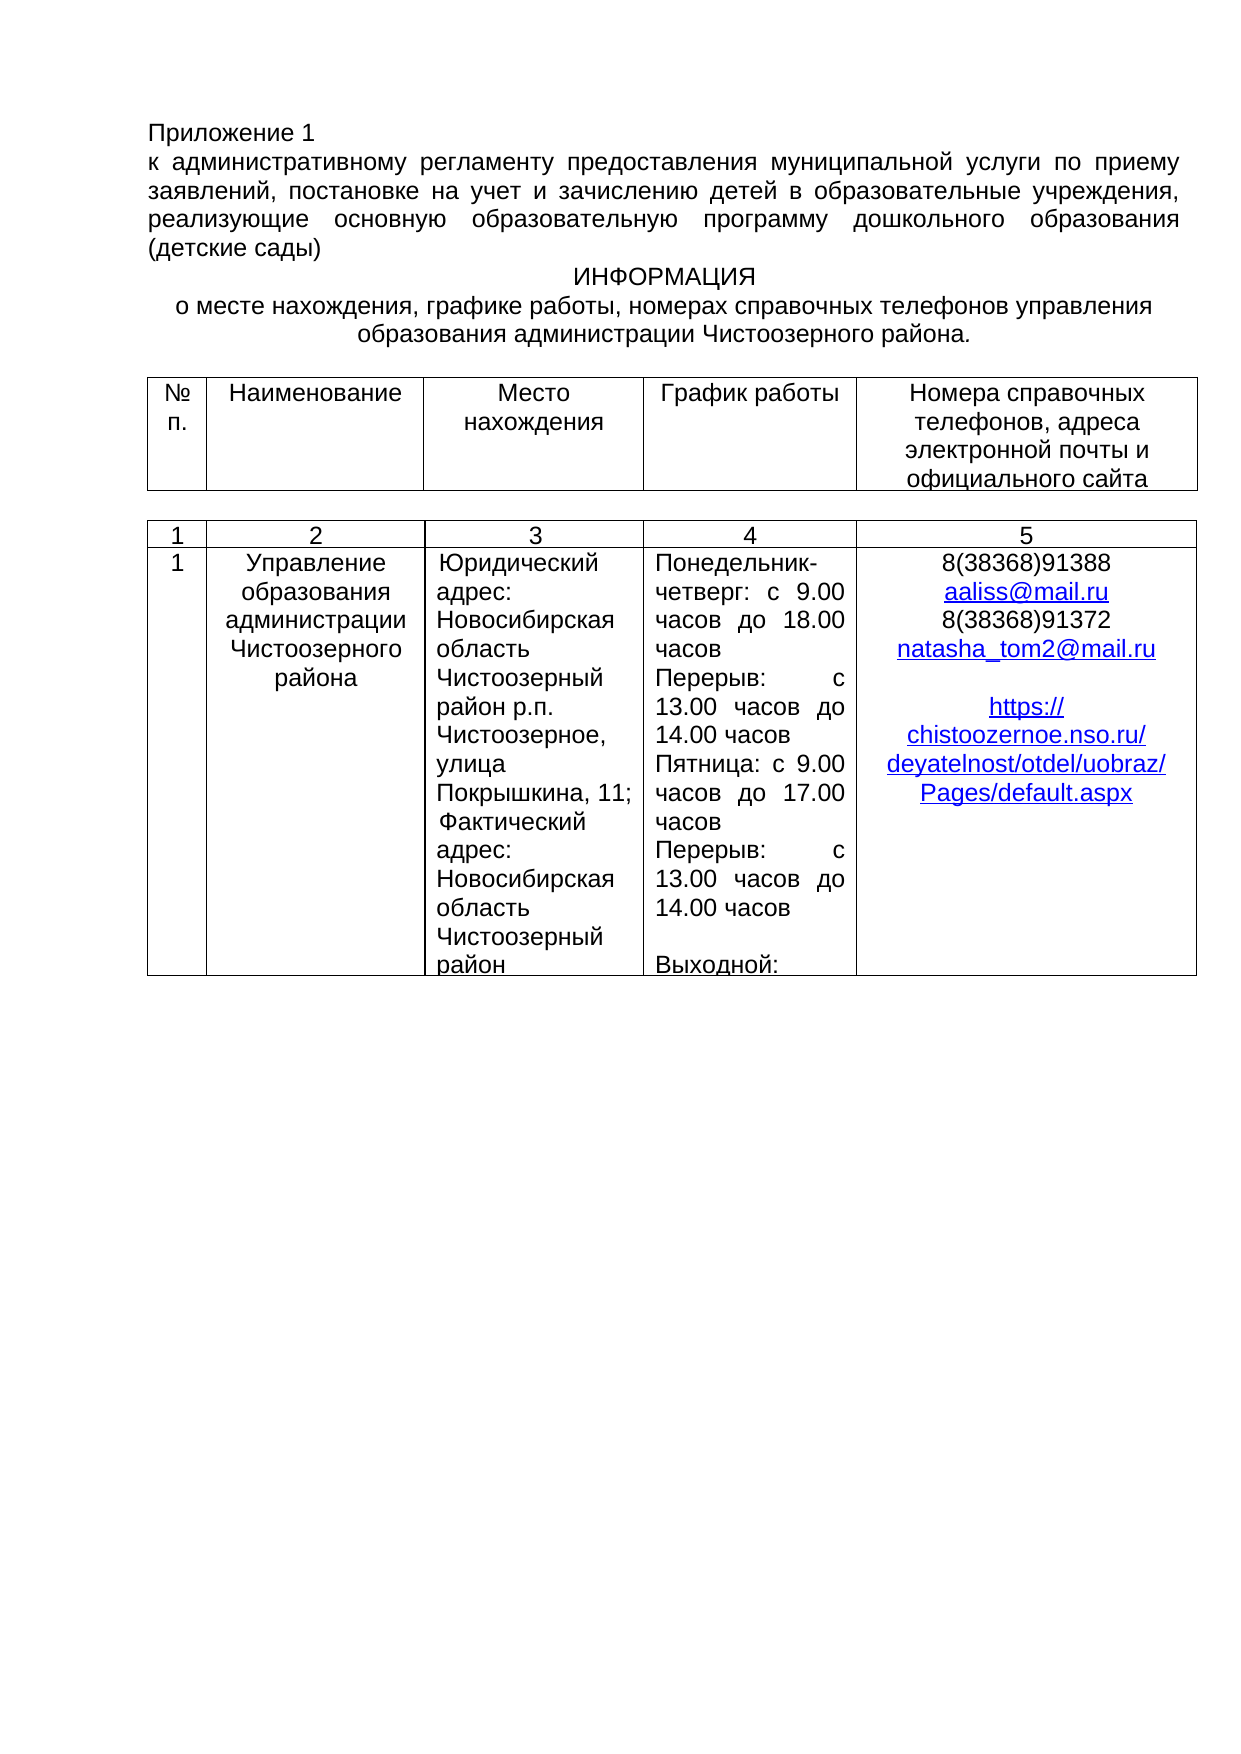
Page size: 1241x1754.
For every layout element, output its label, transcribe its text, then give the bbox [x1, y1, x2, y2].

table_header График работы [644, 378, 856, 490]
table_header Место нахождения [424, 378, 643, 490]
table_header 1 [148, 521, 206, 547]
table_header 4 [644, 521, 856, 547]
text ИНФОРМАЦИЯ [148, 262, 1181, 291]
table_header Номера справочных телефонов, адреса электронной почты и официального сайта [857, 378, 1197, 490]
subtitle Приложение 1 [148, 118, 1181, 147]
table_header 3 [426, 521, 643, 547]
text к административному регламенту предоставления муниципальной услуги по приему заявлений, постановке на учет и зачислению детей в образовательные учреждения, реализующие основную образовательную программу дошкольного образования (детские сады) [148, 147, 1181, 262]
table_header № п. [148, 378, 206, 490]
table_cell 8(38368)91388 aaliss@mail.ru 8(38368)91372 natasha_tom2@mail.ru https://chistoozernoe.nso.ru/deyatelnost/otdel/uobraz/Pages/default.aspx [857, 548, 1196, 975]
table_header 2 [207, 521, 424, 547]
text о месте нахождения, графике работы, номерах справочных телефонов управления образования администрации Чистоозерного района. [148, 291, 1181, 348]
table_cell 1 [148, 548, 206, 975]
table_header Наименование [207, 378, 423, 490]
table_cell Управление образования администрации Чистоозерного района [207, 548, 424, 975]
table_cell Юридический адрес: Новосибирская область Чистоозерный район р.п. Чистоозерное, улица Покрышкина, 11; Фактический адрес: Новосибирская область Чистоозерный район р.п.Чистоозерное улица Победы 9 [426, 548, 643, 975]
table_cell Понедельник- четверг: с 9.00 часов до 18.00 часов Перерыв: с 13.00 часов до 14.00 часов Пятница: с 9.00 часов до 17.00 часов Перерыв: с 13.00 часов до 14.00 часов Выходной: суббота, воскресенье [644, 548, 856, 975]
table_header 5 [857, 521, 1196, 547]
